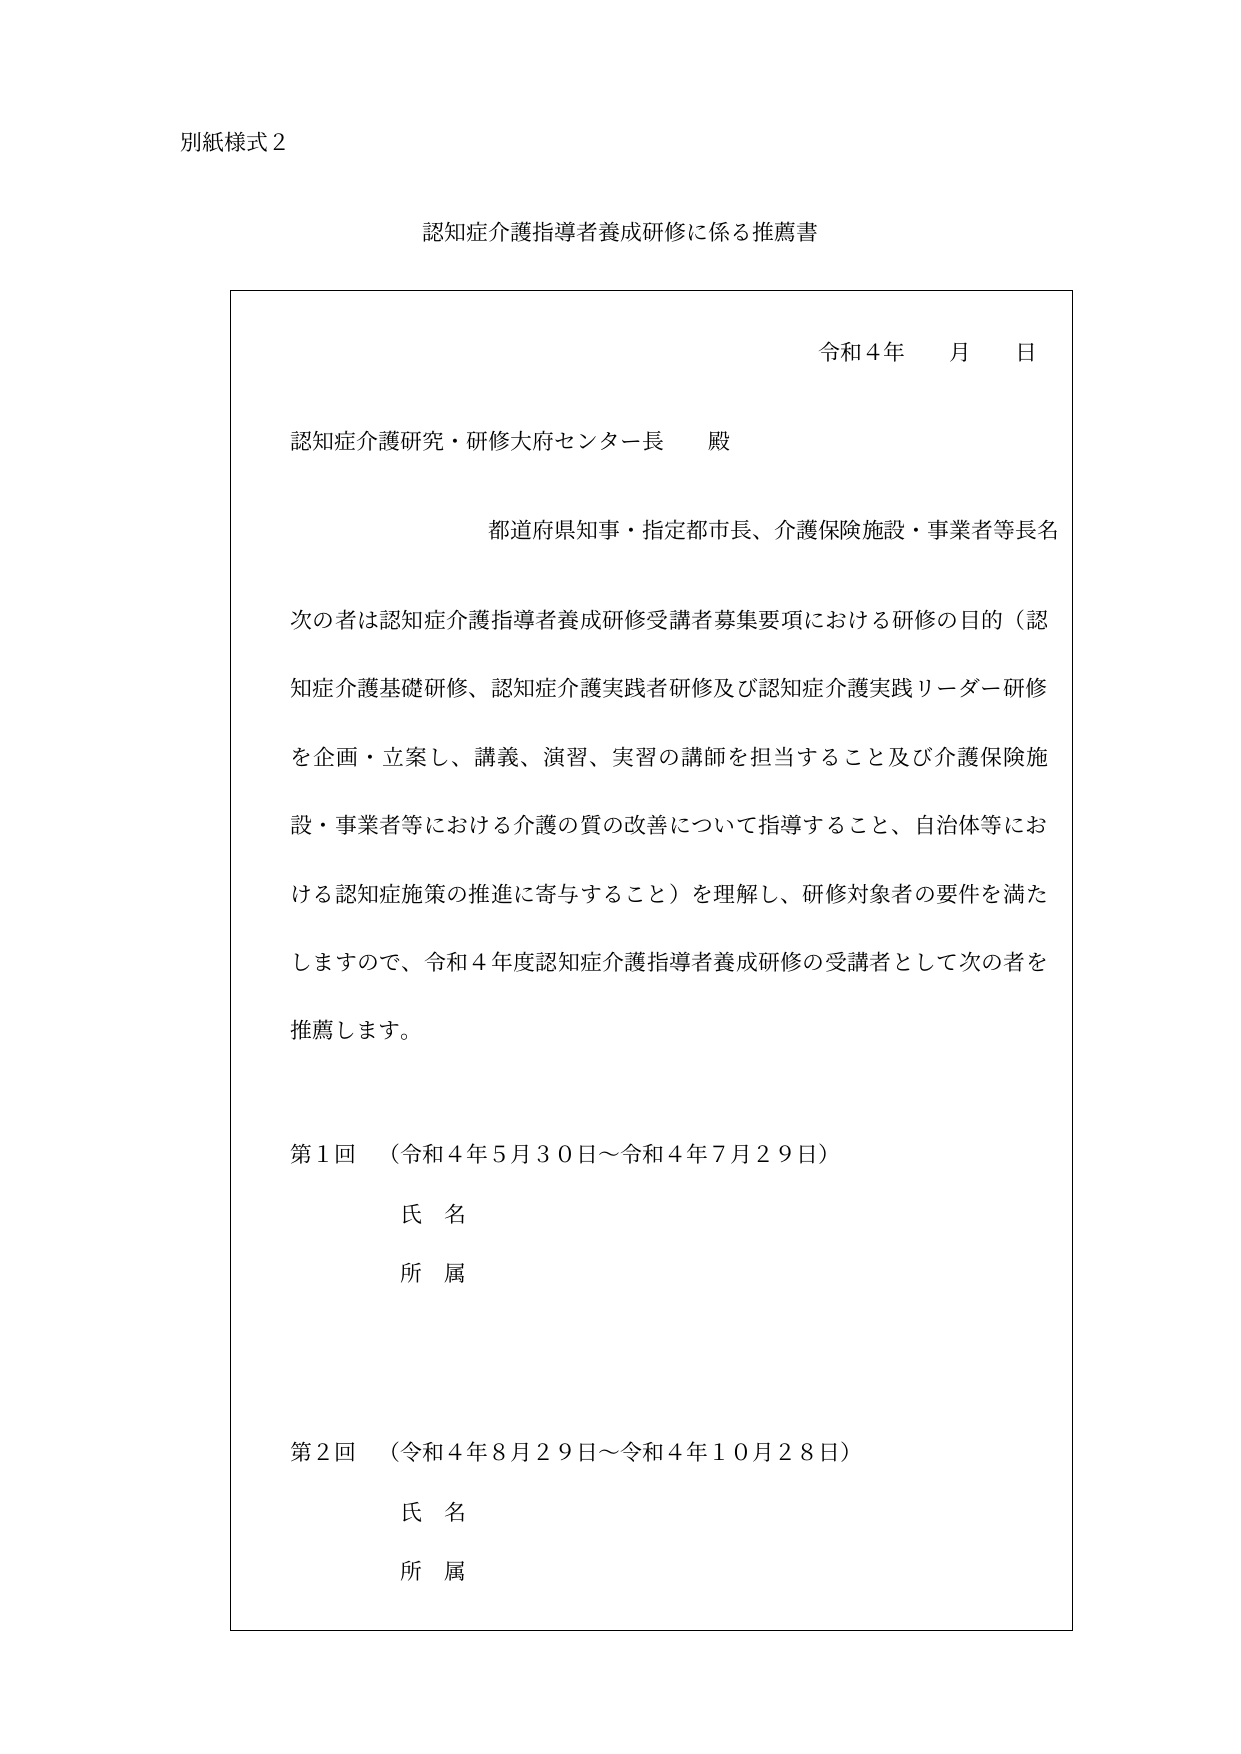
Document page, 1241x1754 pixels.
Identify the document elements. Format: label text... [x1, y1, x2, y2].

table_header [231, 291, 1072, 1630]
text 別紙様式２ [181, 111, 1060, 171]
text 認知症介護指導者養成研修に係る推薦書 [181, 201, 1060, 260]
